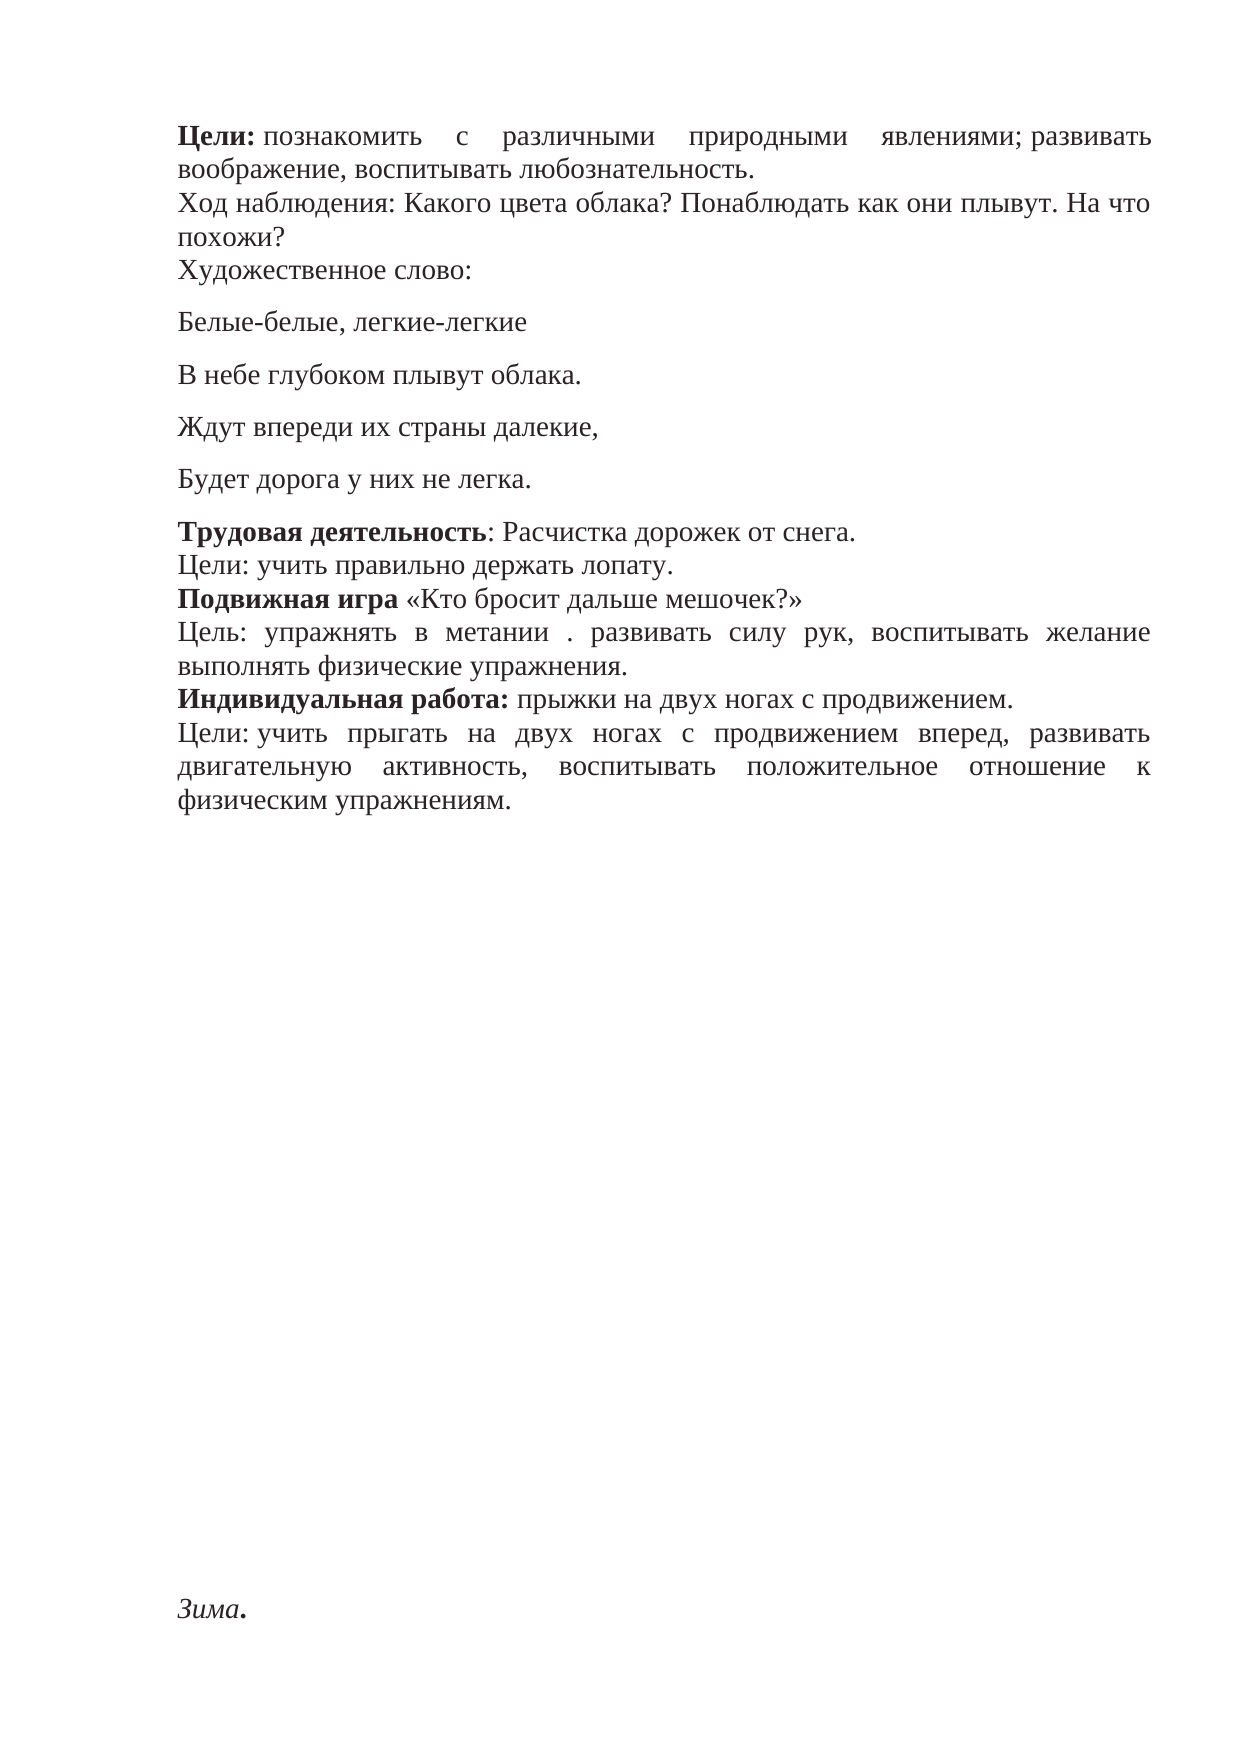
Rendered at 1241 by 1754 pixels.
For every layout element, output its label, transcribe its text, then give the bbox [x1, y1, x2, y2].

text Ждут впереди их страны далекие, [177, 409, 1152, 443]
text Художественное слово: [177, 252, 1152, 286]
text Цели: учить прыгать на двух ногах с продвижением вперед, развивать двигательную активность, воспитывать положительное отношение к физическим упражнениям. [177, 715, 1152, 816]
text Цель: упражнять в метании . развивать силу рук, воспитывать желание выполнять физические упражнения. [177, 614, 1152, 681]
text Индивидуальная работа: прыжки на двух ногах с продвижением. [177, 681, 1152, 715]
text В небе глубоком плывут облака. [177, 357, 1152, 390]
text Цели: учить правильно держать лопату. [177, 547, 1152, 581]
text Зима. [177, 1591, 1152, 1624]
text Подвижная игра «Кто бросит дальше мешочек?» [177, 581, 1152, 614]
text Цели: познакомить с различными природными явлениями; развивать воображение, воспитывать любознательность. [177, 118, 1152, 185]
text Трудовая деятельность: Расчистка дорожек от снега. [177, 514, 1152, 547]
text Будет дорога у них не легка. [177, 461, 1152, 495]
text Белые-белые, легкие-легкие [177, 304, 1152, 338]
text Ход наблюдения: Какого цвета облака? Понаблюдать как они плывут. На что похожи? [177, 185, 1152, 252]
